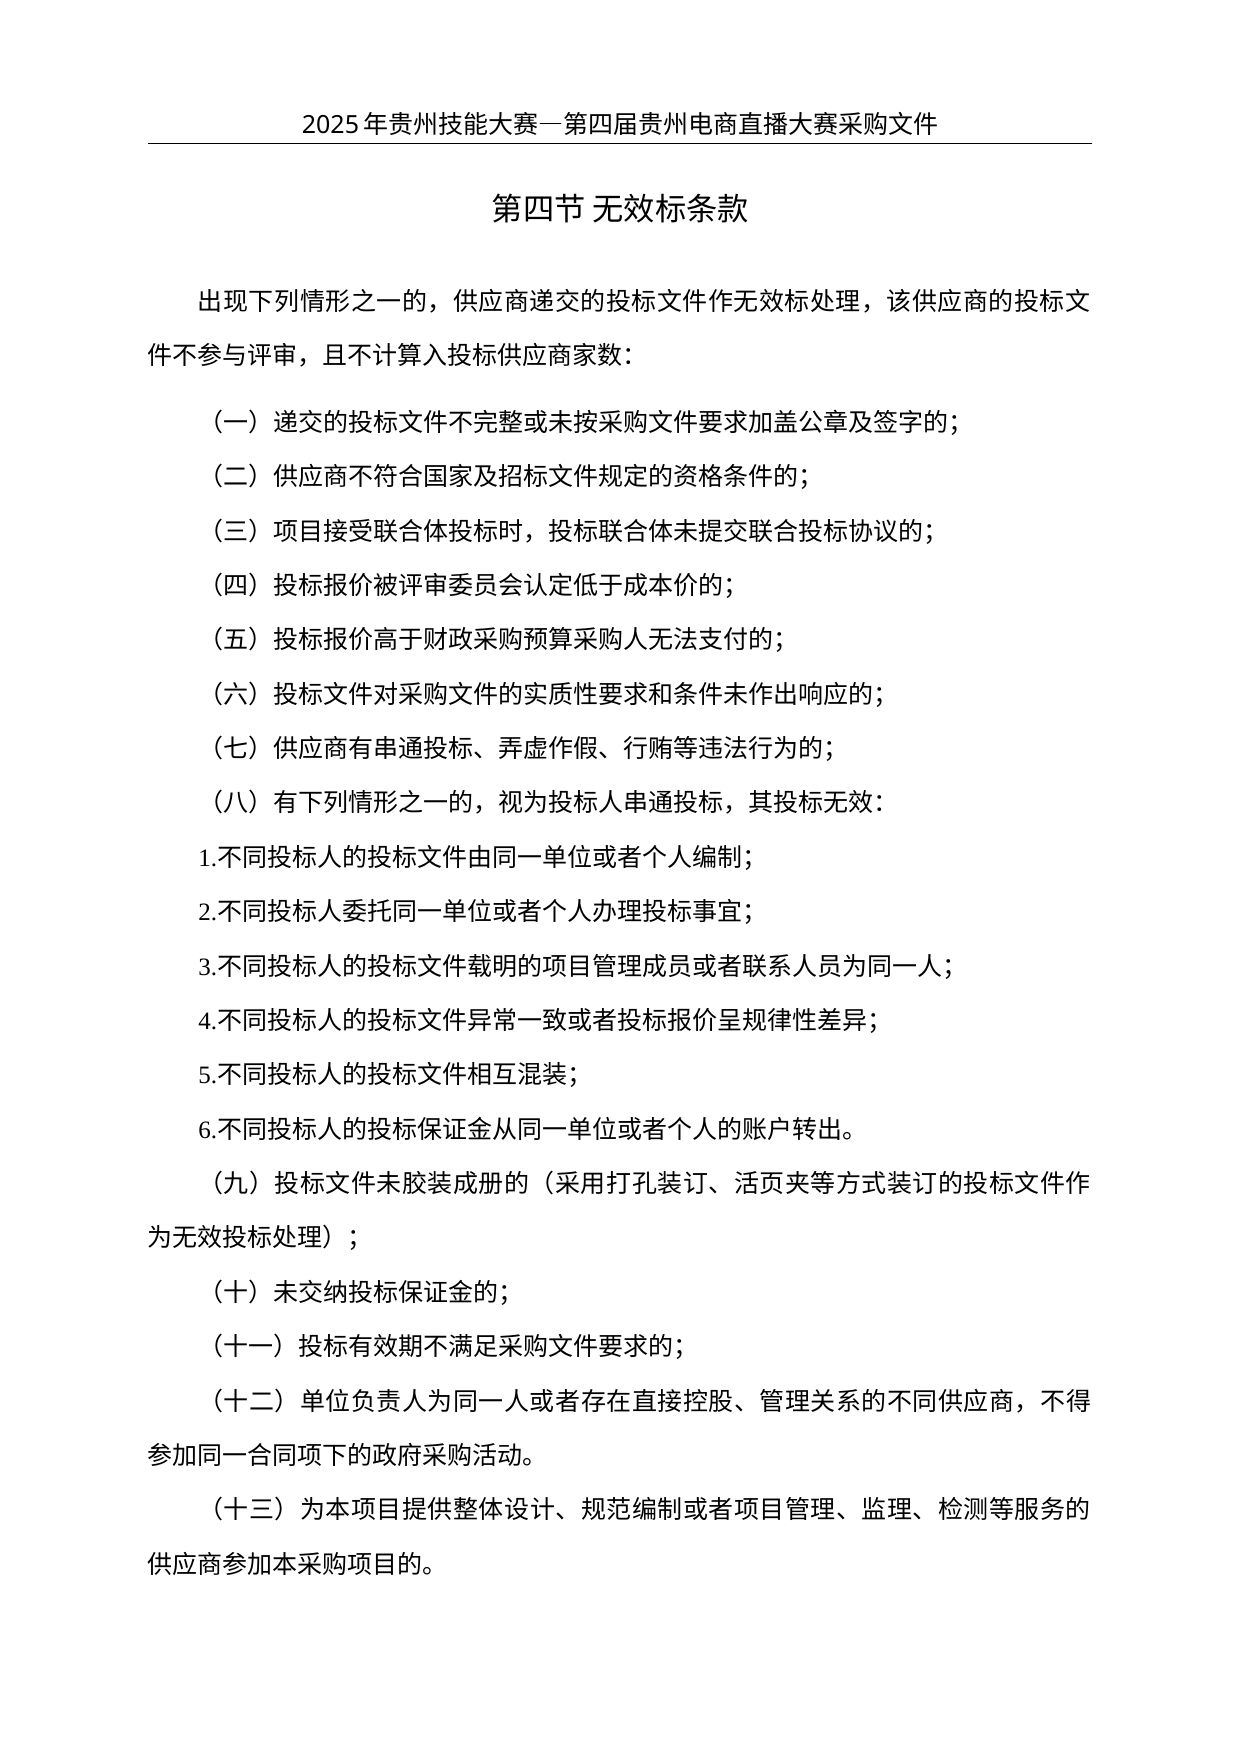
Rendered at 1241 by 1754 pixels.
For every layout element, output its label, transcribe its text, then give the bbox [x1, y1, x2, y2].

text 1.不同投标人的投标文件由同一单位或者个人编制； [148, 837, 1092, 873]
text （十）未交纳投标保证金的； [148, 1272, 1092, 1308]
text 出现下列情形之一的，供应商递交的投标文件作无效标处理，该供应商的投标文件不参与评审，且不计算入投标供应商家数： [148, 281, 1092, 372]
text （八）有下列情形之一的，视为投标人串通投标，其投标无效： [148, 783, 1092, 819]
text （十一）投标有效期不满足采购文件要求的； [148, 1327, 1092, 1363]
text （十三）为本项目提供整体设计、规范编制或者项目管理、监理、检测等服务的供应商参加本采购项目的。 [148, 1490, 1092, 1580]
subtitle 第四节 无效标条款 [148, 184, 1092, 229]
text 3.不同投标人的投标文件载明的项目管理成员或者联系人员为同一人； [148, 946, 1092, 982]
text （三）项目接受联合体投标时，投标联合体未提交联合投标协议的； [148, 511, 1092, 547]
text （七）供应商有串通投标、弄虚作假、行贿等违法行为的； [148, 728, 1092, 765]
text （四）投标报价被评审委员会认定低于成本价的； [148, 565, 1092, 602]
text （九）投标文件未胶装成册的（采用打孔装订、活页夹等方式装订的投标文件作为无效投标处理）； [148, 1163, 1092, 1254]
text 2.不同投标人委托同一单位或者个人办理投标事宜； [148, 892, 1092, 928]
text （五）投标报价高于财政采购预算采购人无法支付的； [148, 620, 1092, 656]
text （二）供应商不符合国家及招标文件规定的资格条件的； [148, 457, 1092, 493]
text 4.不同投标人的投标文件异常一致或者投标报价呈规律性差异； [148, 1000, 1092, 1037]
text （十二）单位负责人为同一人或者存在直接控股、管理关系的不同供应商，不得参加同一合同项下的政府采购活动。 [148, 1381, 1092, 1472]
text 6.不同投标人的投标保证金从同一单位或者个人的账户转出。 [148, 1109, 1092, 1145]
text 5.不同投标人的投标文件相互混装； [148, 1055, 1092, 1091]
text （六）投标文件对采购文件的实质性要求和条件未作出响应的； [148, 674, 1092, 710]
text （一）递交的投标文件不完整或未按采购文件要求加盖公章及签字的； [148, 402, 1092, 438]
